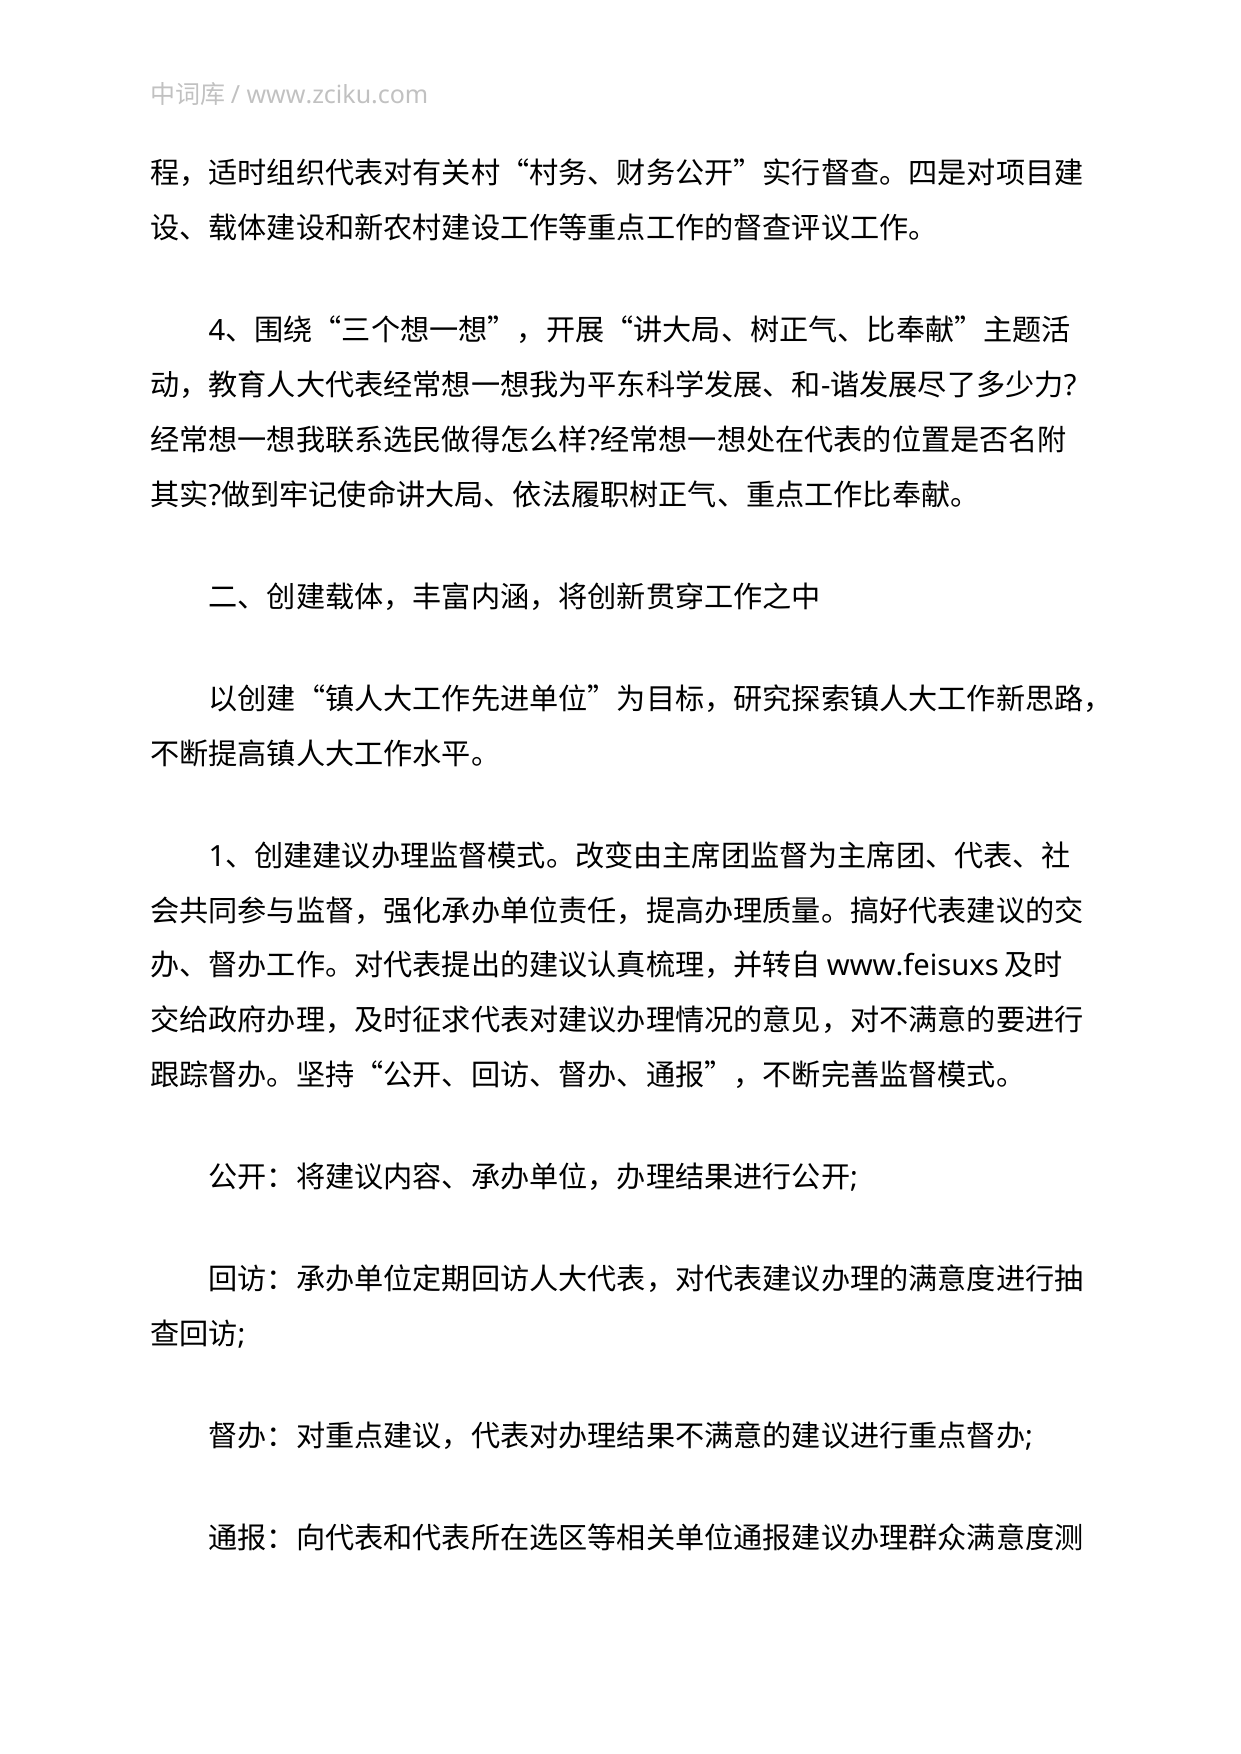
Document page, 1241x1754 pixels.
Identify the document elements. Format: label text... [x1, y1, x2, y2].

text 以创建“镇人大工作先进单位”为目标，研究探索镇人大工作新思路，不断提高镇人大工作水平。 [150, 675, 1090, 773]
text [150, 1514, 1090, 1557]
text 4、围绕“三个想一想”，开展“讲大局、树正气、比奉献”主题活动，教育人大代表经常想一想我为平东科学发展、和-谐发展尽了多少力?经常想一想我联系选民做得怎么样?经常想一想处在代表的位置是否名附其实?做到牢记使命讲大局、依法履职树正气、重点工作比奉献。 [150, 307, 1090, 514]
text 督办：对重点建议，代表对办理结果不满意的建议进行重点督办; [150, 1412, 1090, 1455]
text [150, 150, 1090, 247]
text 1、创建建议办理监督模式。改变由主席团监督为主席团、代表、社会共同参与监督，强化承办单位责任，提高办理质量。搞好代表建议的交办、督办工作。对代表提出的建议认真梳理，并转自www.feisuxs及时交给政府办理，及时征求代表对建议办理情况的意见，对不满意的要进行跟踪督办。坚持“公开、回访、督办、通报”，不断完善监督模式。 [150, 832, 1090, 1094]
text 公开：将建议内容、承办单位，办理结果进行公开; [150, 1154, 1090, 1196]
text 二、创建载体，丰富内涵，将创新贯穿工作之中 [150, 574, 1090, 616]
text 回访：承办单位定期回访人大代表，对代表建议办理的满意度进行抽查回访; [150, 1256, 1090, 1353]
